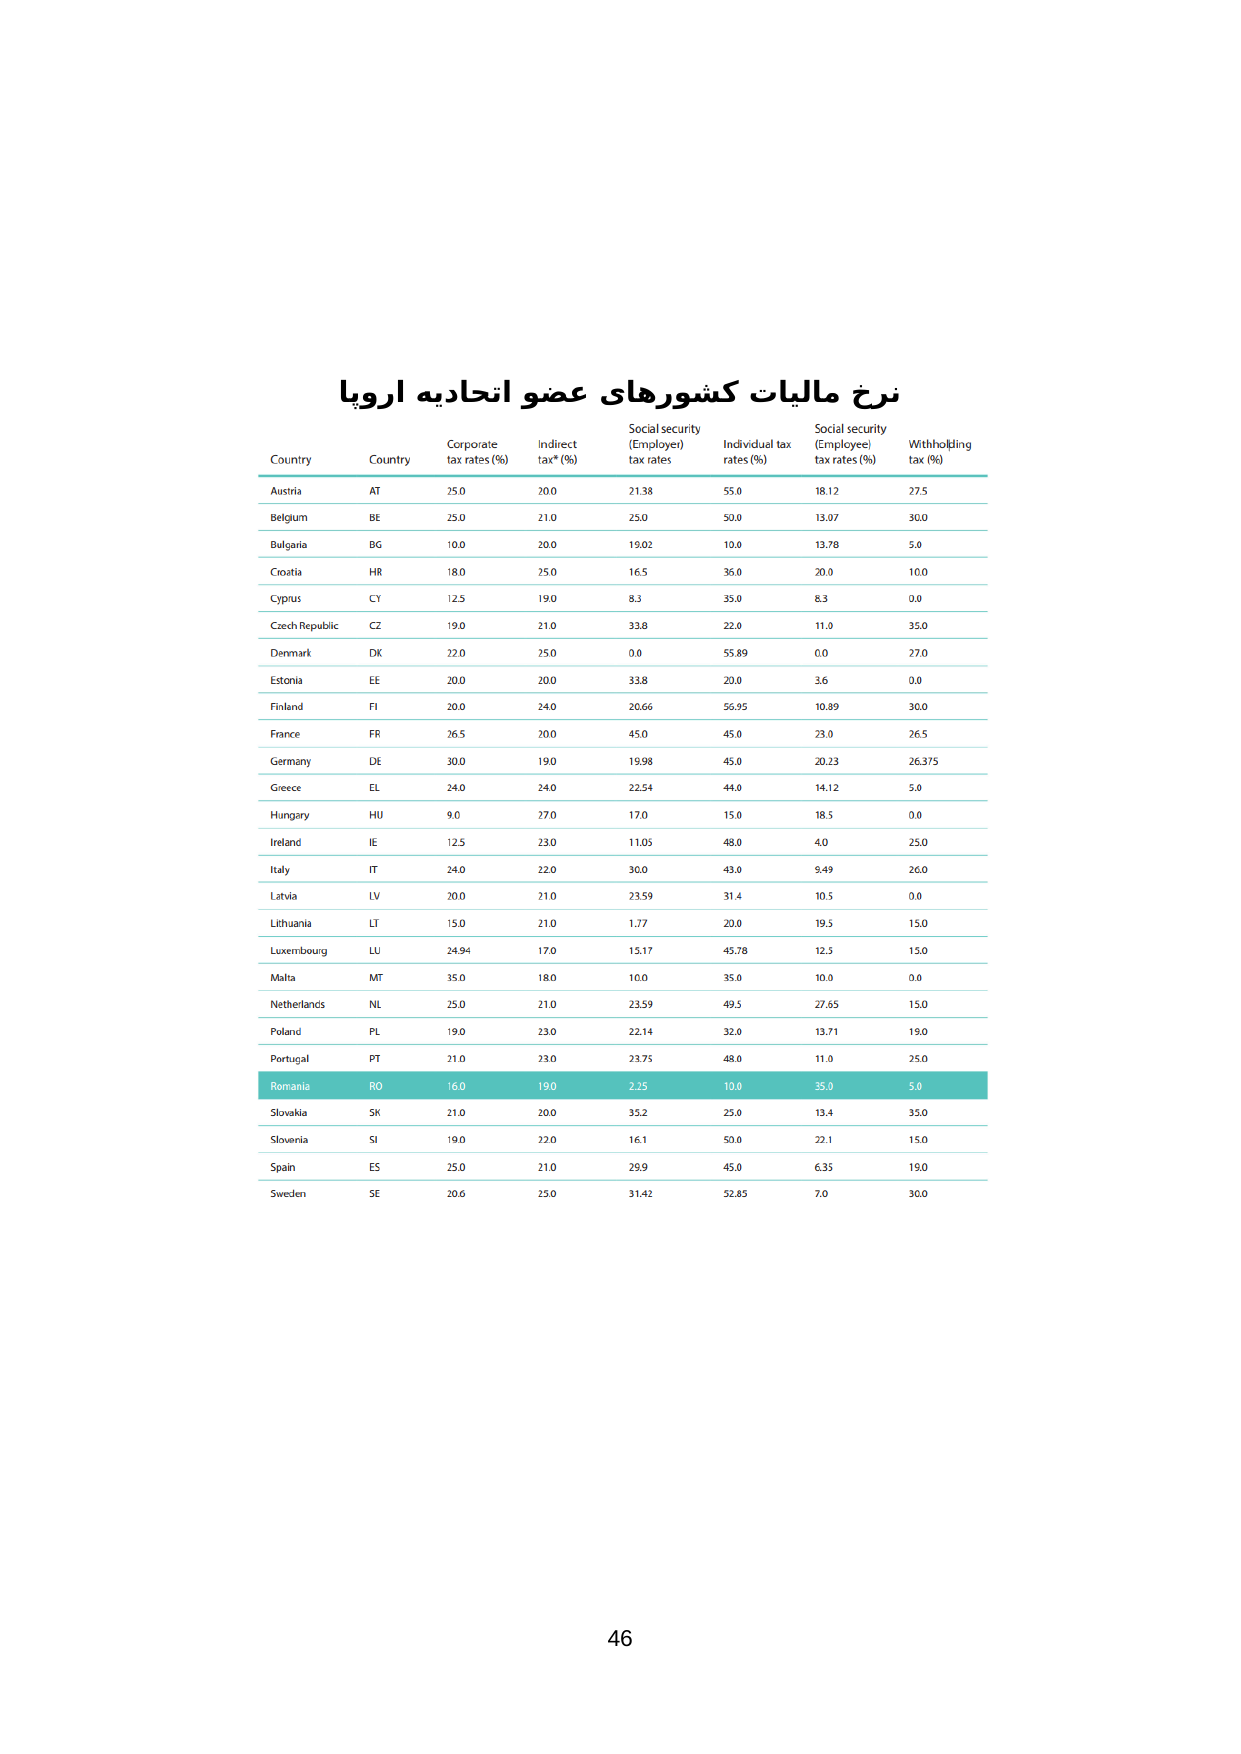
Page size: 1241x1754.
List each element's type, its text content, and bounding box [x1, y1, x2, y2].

subtitle نرخ مالیات کشورهای عضو اتحادیه اروپا [251, 375, 990, 409]
picture [250, 413, 990, 1203]
